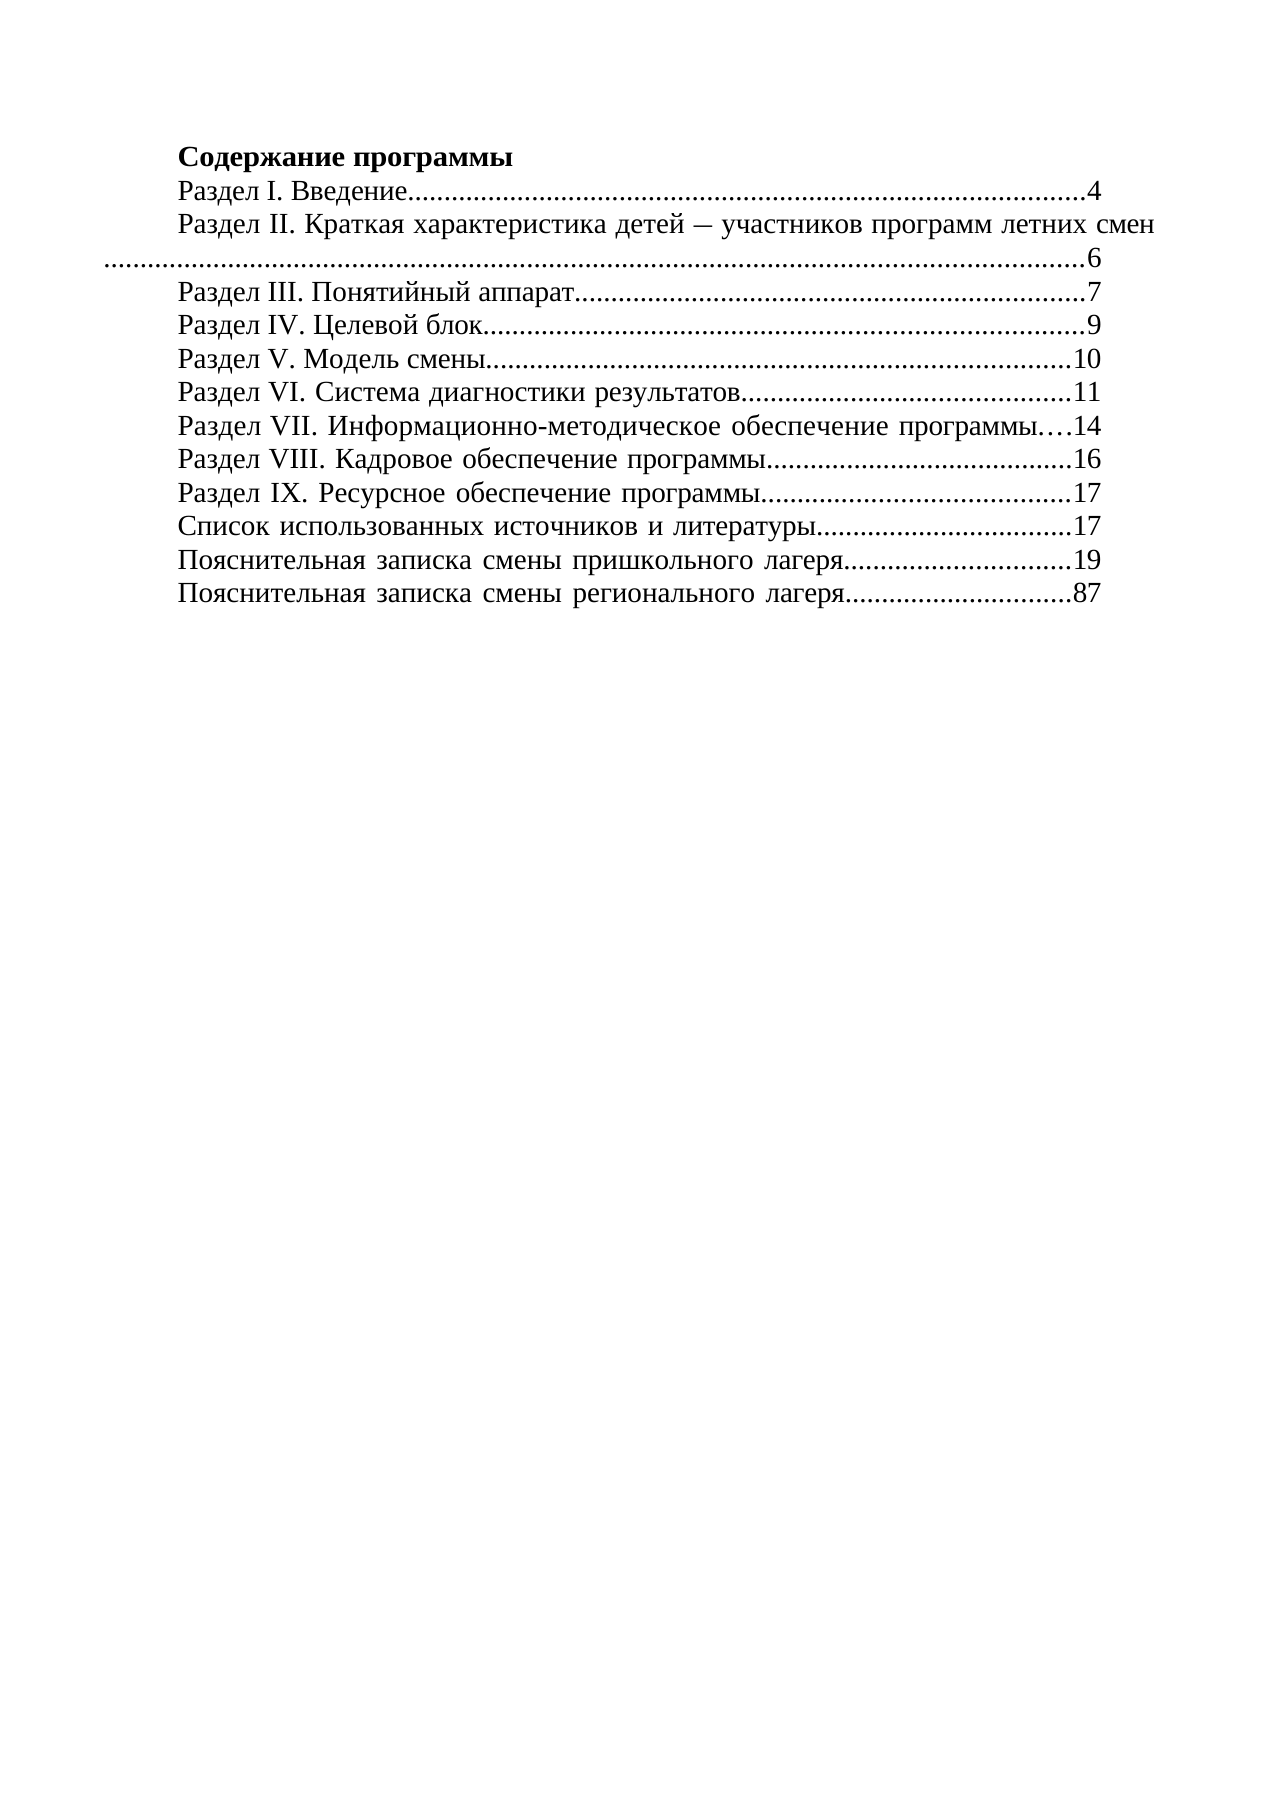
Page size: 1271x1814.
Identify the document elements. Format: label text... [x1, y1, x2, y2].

subtitle Содержание программы [103, 139, 1167, 173]
